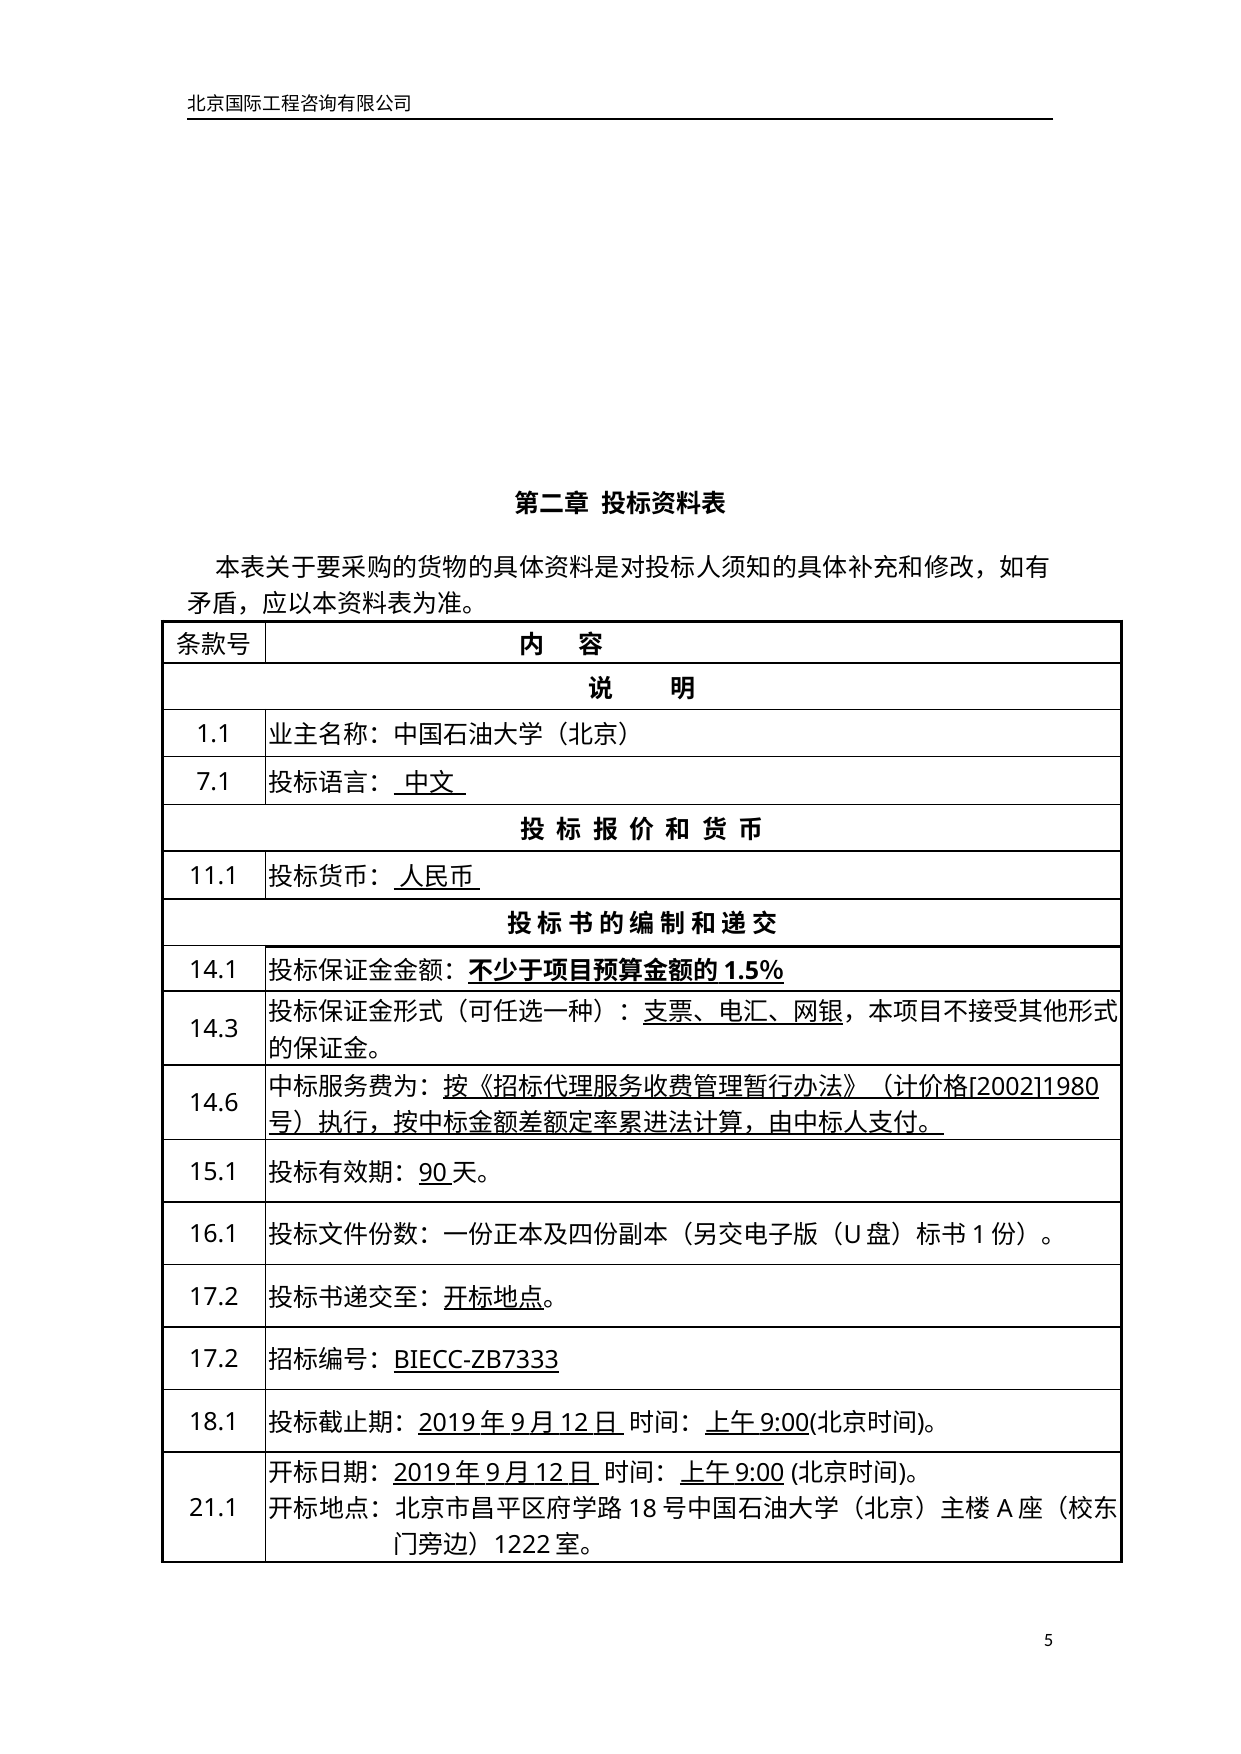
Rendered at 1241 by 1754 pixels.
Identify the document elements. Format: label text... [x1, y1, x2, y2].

table_header 条款号 [164, 623, 265, 662]
table_cell 投标语言： 中文 [266, 757, 1120, 803]
table_cell 14.1 [164, 946, 265, 990]
table_header 内 容 [266, 623, 1120, 662]
table_cell 投标书递交至：开标地点。 [266, 1265, 1120, 1326]
table_cell 说 明 [164, 664, 1120, 709]
table_cell 7.1 [164, 757, 265, 803]
table_cell 18.1 [164, 1390, 265, 1451]
table_cell 投标货币： 人民币 [266, 852, 1120, 898]
table_cell 16.1 [164, 1203, 265, 1263]
table_cell 开标日期：2019年9月12日 时间：上午9:00 (北京时间)。 开标地点：北京市昌平区府学路18号中国石油大学（北京）主楼A座（校东门旁边）1222室。 [266, 1453, 1120, 1561]
table_cell 投标文件份数：一份正本及四份副本（另交电子版（U盘）标书1份）。 [266, 1203, 1120, 1263]
table_cell 中标服务费为：按《招标代理服务收费管理暂行办法》（计价格[2002]1980号）执行，按中标金额差额定率累进法计算，由中标人支付。 [266, 1066, 1120, 1138]
table_cell 1.1 [164, 710, 265, 756]
table_cell 招标编号：BIECC-ZB7333 [266, 1328, 1120, 1388]
table_cell 21.1 [164, 1453, 265, 1561]
table_cell 投标保证金形式（可任选一种）：支票、电汇、网银，本项目不接受其他形式的保证金。 [266, 992, 1120, 1064]
table_cell 11.1 [164, 852, 265, 898]
table_cell 投标保证金金额：不少于项目预算金额的1.5％ [266, 948, 1120, 990]
table_cell 投 标 报 价 和 货 币 [164, 805, 1120, 850]
table_cell 业主名称：中国石油大学（北京） [266, 710, 1120, 756]
table_cell 投标有效期：90天。 [266, 1140, 1120, 1201]
table_cell 15.1 [164, 1140, 265, 1201]
text 本表关于要采购的货物的具体资料是对投标人须知的具体补充和修改，如有矛盾，应以本资料表为准。 [187, 547, 1053, 619]
table_cell 14.3 [164, 992, 265, 1064]
table_cell 14.6 [164, 1066, 265, 1138]
table_cell 17.2 [164, 1265, 265, 1326]
subtitle 第二章 投标资料表 [187, 484, 1053, 520]
table_cell 投标截止期：2019年9月12日 时间：上午9:00(北京时间)。 [266, 1390, 1120, 1451]
table_cell 投 标 书 的 编 制 和 递 交 [164, 900, 1120, 944]
table_cell 17.2 [164, 1328, 265, 1388]
